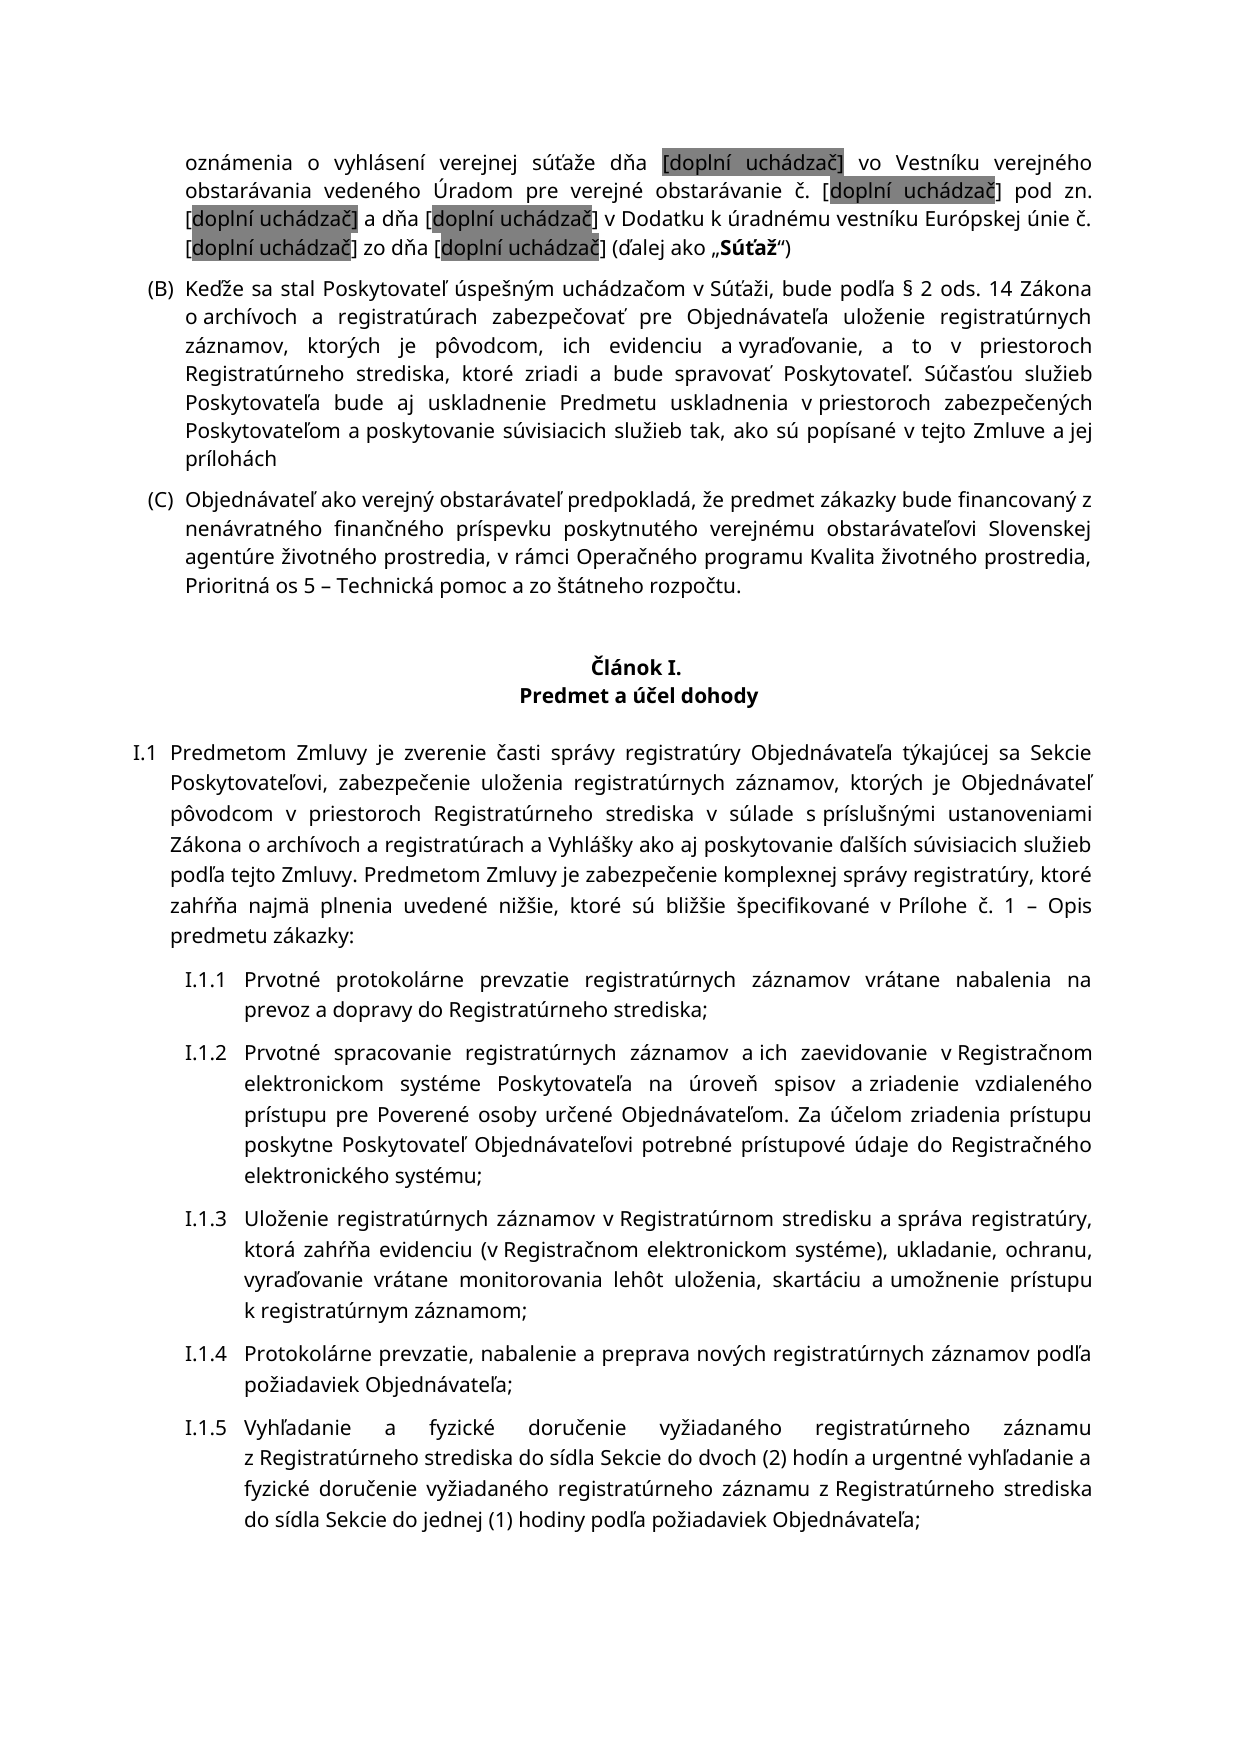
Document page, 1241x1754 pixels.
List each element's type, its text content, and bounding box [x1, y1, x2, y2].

list Objednávateľ ako verejný obstarávateľ predpokladá, že predmet zákazky bude financovaný z nenávratného finančného príspevku poskytnutého verejnému obstarávateľovi Slovenskej agentúre životného prostredia, v rámci Operačného programu Kvalita životného prostredia, Prioritná os 5 – Technická pomoc a zo štátneho rozpočtu. [148, 485, 1093, 599]
list Uloženie registratúrnych záznamov v Registratúrnom stredisku a správa registratúry, ktorá zahŕňa evidenciu (v Registračnom elektronickom systéme), ukladanie, ochranu, vyraďovanie vrátane monitorovania lehôt uloženia, skartáciu a umožnenie prístupu k registratúrnym záznamom; [185, 1204, 1093, 1324]
subtitle Predmet a účel dohody [185, 681, 1093, 709]
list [148, 148, 1093, 261]
list Vyhľadanie a fyzické doručenie vyžiadaného registratúrneho záznamu z Registratúrneho strediska do sídla Sekcie do dvoch (2) hodín a urgentné vyhľadanie a fyzické doručenie vyžiadaného registratúrneho záznamu z Registratúrneho strediska do sídla Sekcie do jednej (1) hodiny podľa požiadaviek Objednávateľa; [185, 1413, 1093, 1533]
list Prvotné protokolárne prevzatie registratúrnych záznamov vrátane nabalenia na prevoz a dopravy do Registratúrneho strediska; [185, 965, 1093, 1024]
list Predmetom Zmluvy je zverenie časti správy registratúry Objednávateľa týkajúcej sa Sekcie Poskytovateľovi, zabezpečenie uloženia registratúrnych záznamov, ktorých je Objednávateľ pôvodcom v priestoroch Registratúrneho strediska v súlade s príslušnými ustanoveniami Zákona o archívoch a registratúrach a Vyhlášky ako aj poskytovanie ďalších súvisiacich služieb podľa tejto Zmluvy. Predmetom Zmluvy je zabezpečenie komplexnej správy registratúry, ktoré zahŕňa najmä plnenia uvedené nižšie, ktoré sú bližšie špecifikované v Prílohe č. 1 – Opis predmetu zákazky: [133, 738, 1093, 950]
list Prvotné spracovanie registratúrnych záznamov a ich zaevidovanie v Registračnom elektronickom systéme Poskytovateľa na úroveň spisov a zriadenie vzdialeného prístupu pre Poverené osoby určené Objednávateľom. Za účelom zriadenia prístupu poskytne Poskytovateľ Objednávateľovi potrebné prístupové údaje do Registračného elektronického systému; [185, 1038, 1093, 1189]
list Protokolárne prevzatie, nabalenie a preprava nových registratúrnych záznamov podľa požiadaviek Objednávateľa; [185, 1339, 1093, 1398]
list Keďže sa stal Poskytovateľ úspešným uchádzačom v Súťaži, bude podľa § 2 ods. 14 Zákona o archívoch a registratúrach zabezpečovať pre Objednávateľa uloženie registratúrnych záznamov, ktorých je pôvodcom, ich evidenciu a vyraďovanie, a to v priestoroch Registratúrneho strediska, ktoré zriadi a bude spravovať Poskytovateľ. Súčasťou služieb Poskytovateľa bude aj uskladnenie Predmetu uskladnenia v priestoroch zabezpečených Poskytovateľom a poskytovanie súvisiacich služieb tak, ako sú popísané v tejto Zmluve a jej prílohách [148, 274, 1093, 473]
